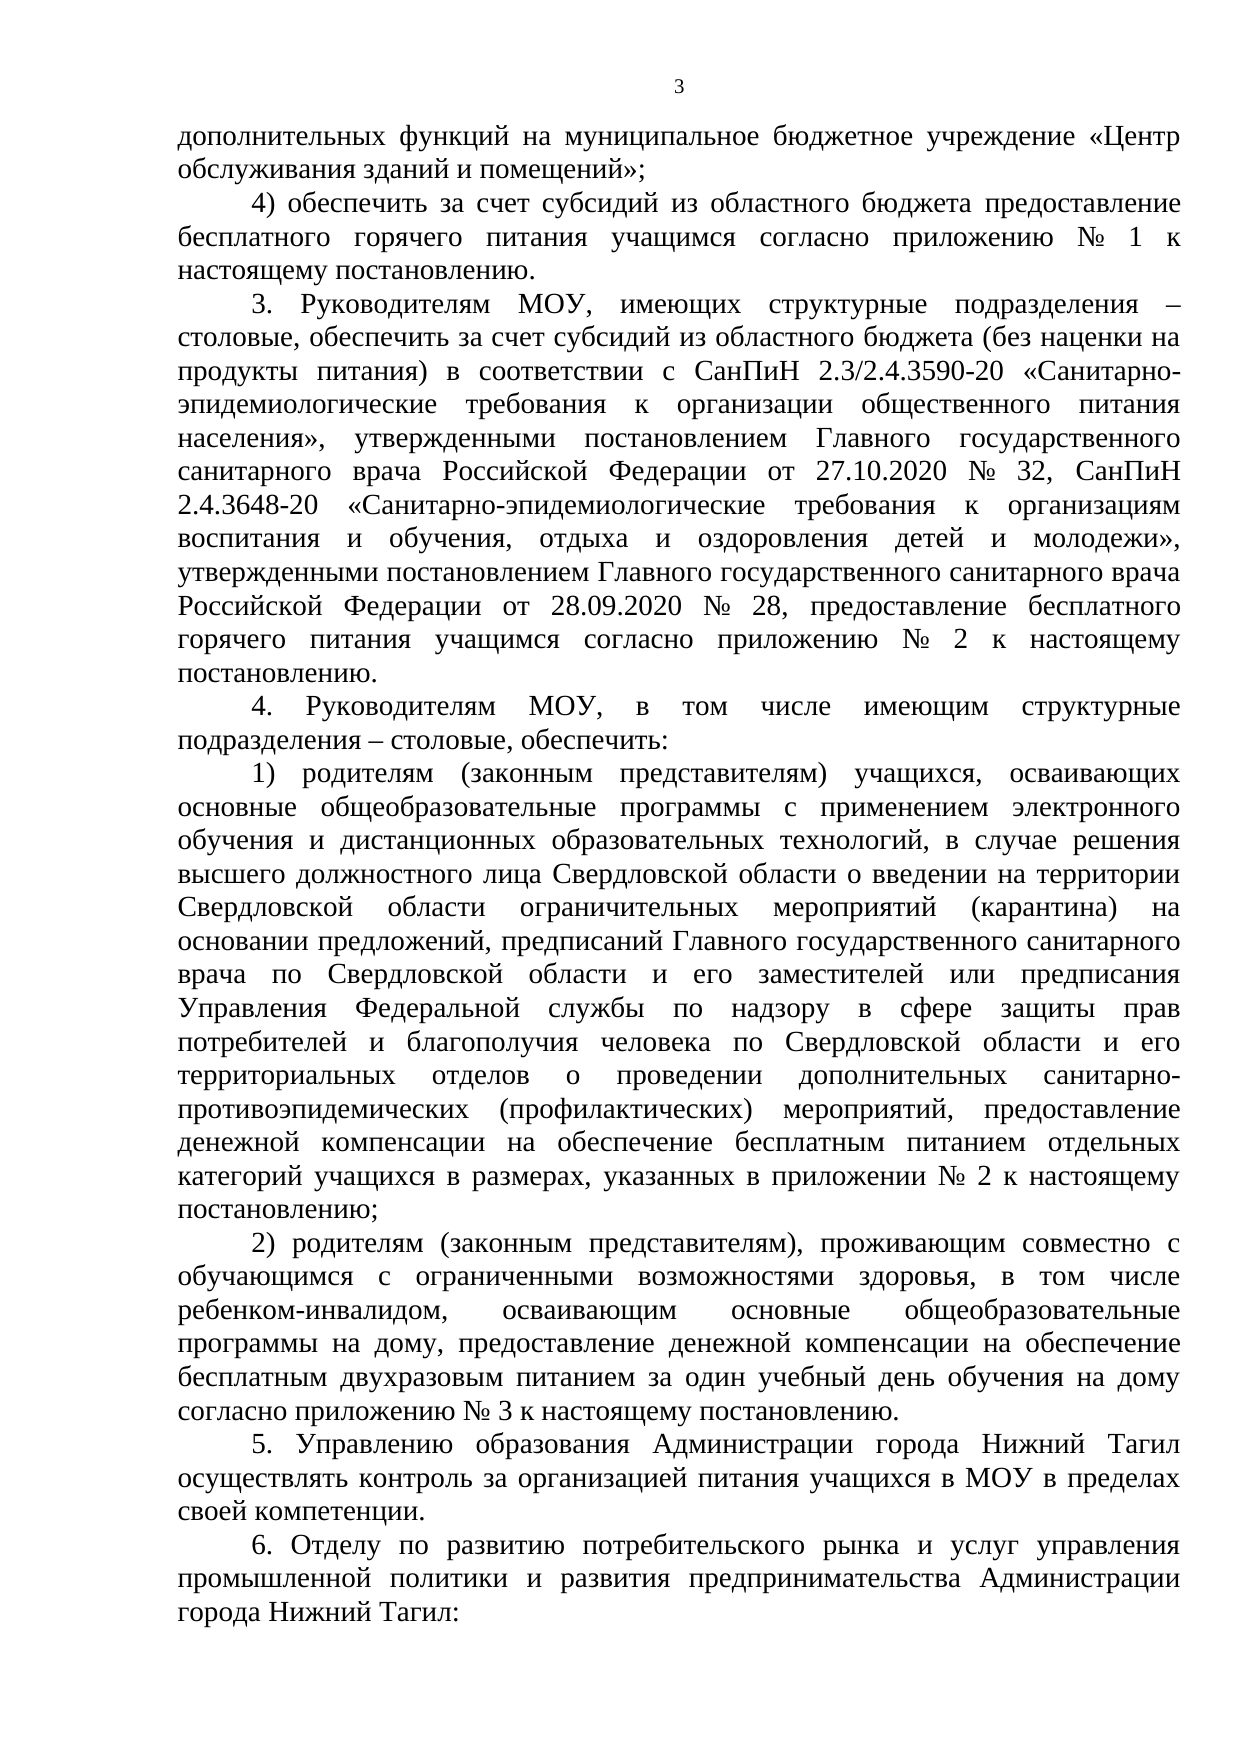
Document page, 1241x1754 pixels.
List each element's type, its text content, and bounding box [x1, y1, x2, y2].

text 2) родителям (законным представителям), проживающим совместно с обучающимся с ограниченными возможностями здоровья, в том числе ребенком-инвалидом, осваивающим основные общеобразовательные программы на дому, предоставление денежной компенсации на обеспечение бесплатным двухразовым питанием за один учебный день обучения на дому согласно приложению № 3 к настоящему постановлению. [177, 1225, 1181, 1426]
text 4) обеспечить за счет субсидий из областного бюджета предоставление бесплатного горячего питания учащимся согласно приложению № 1 к настоящему постановлению. [177, 185, 1181, 286]
text 3. Руководителям МОУ, имеющих структурные подразделения – столовые, обеспечить за счет субсидий из областного бюджета (без наценки на продукты питания) в соответствии с СанПиН 2.3/2.4.3590-20 «Санитарно-эпидемиологические требования к организации общественного питания населения», утвержденными постановлением Главного государственного санитарного врача Российской Федерации от 27.10.2020 № 32, СанПиН 2.4.3648-20 «Санитарно-эпидемиологические требования к организациям воспитания и обучения, отдыха и оздоровления детей и молодежи», утвержденными постановлением Главного государственного санитарного врача Российской Федерации от 28.09.2020 № 28, предоставление бесплатного горячего питания учащимся согласно приложению № 2 к настоящему постановлению. [177, 286, 1181, 688]
text 5. Управлению образования Администрации города Нижний Тагил осуществлять контроль за организацией питания учащихся в МОУ в пределах своей компетенции. [177, 1426, 1181, 1527]
text 6. Отделу по развитию потребительского рынка и услуг управления промышленной политики и развития предпринимательства Администрации города Нижний Тагил: [177, 1527, 1181, 1627]
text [177, 118, 1181, 185]
text 4. Руководителям МОУ, в том числе имеющим структурные подразделения – столовые, обеспечить: [177, 688, 1181, 755]
text 1) родителям (законным представителям) учащихся, осваивающих основные общеобразовательные программы с применением электронного обучения и дистанционных образовательных технологий, в случае решения высшего должностного лица Свердловской области о введении на территории Свердловской области ограничительных мероприятий (карантина) на основании предложений, предписаний Главного государственного санитарного врача по Свердловской области и его заместителей или предписания Управления Федеральной службы по надзору в сфере защиты прав потребителей и благополучия человека по Свердловской области и его территориальных отделов о проведении дополнительных санитарно-противоэпидемических (профилактических) мероприятий, предоставление денежной компенсации на обеспечение бесплатным питанием отдельных категорий учащихся в размерах, указанных в приложении № 2 к настоящему постановлению; [177, 755, 1181, 1225]
